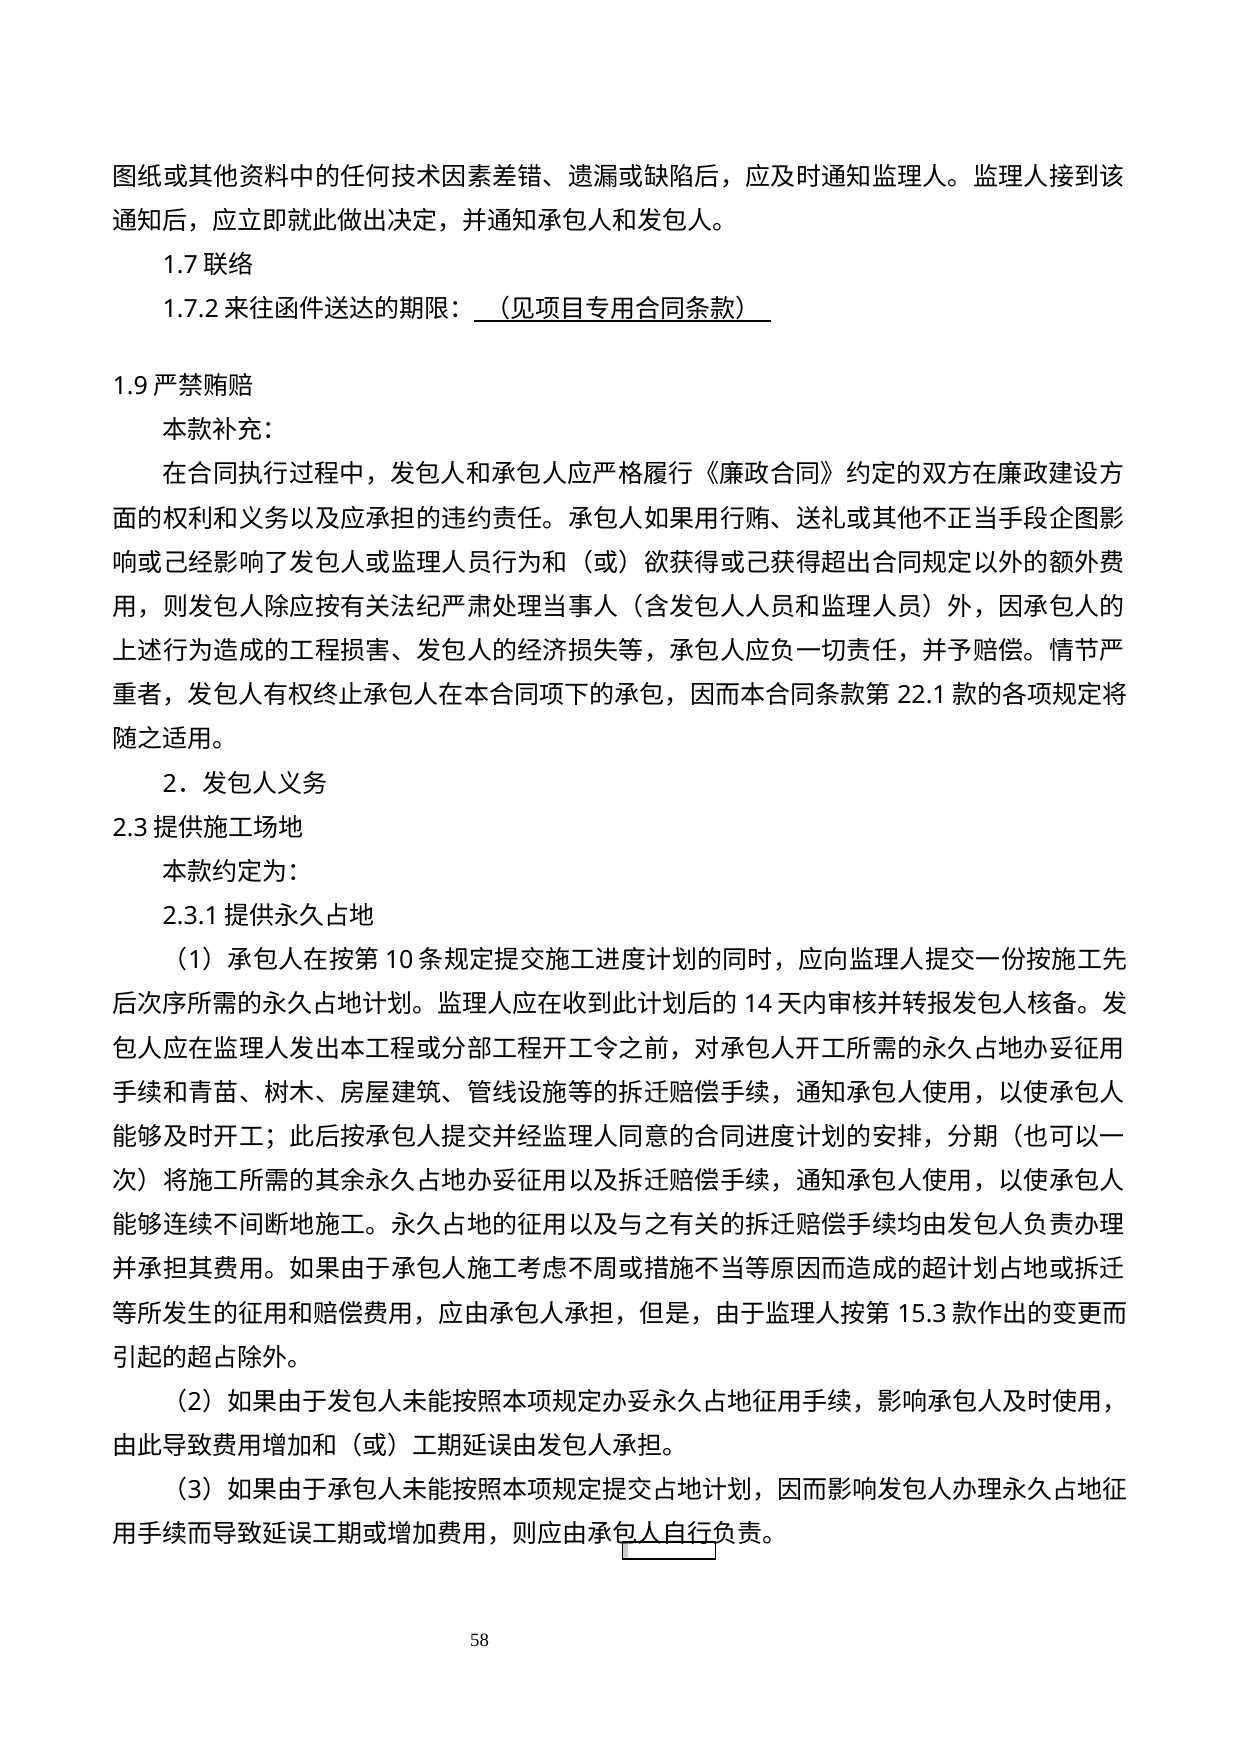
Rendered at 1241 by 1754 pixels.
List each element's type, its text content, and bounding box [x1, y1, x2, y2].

text 1.7联络 [112, 238, 1128, 282]
text 1.9严禁贿赔 [112, 359, 1128, 403]
text 1.7.2来往函件送达的期限： （见项目专用合同条款） [112, 282, 1128, 327]
text 2．发包人义务 [112, 757, 1128, 801]
text 本款补充： [112, 403, 1128, 447]
text 2.3.1提供永久占地 [112, 889, 1128, 933]
text 本款约定为： [112, 845, 1128, 889]
text （3）如果由于承包人未能按照本项规定提交占地计划，因而影响发包人办理永久占地征用手续而导致延误工期或增加费用，则应由承包人自行负责。 [112, 1463, 1128, 1552]
text （2）如果由于发包人未能按照本项规定办妥永久占地征用手续，影响承包人及时使用，由此导致费用增加和（或）工期延误由发包人承担。 [112, 1375, 1128, 1463]
text 2.3提供施工场地 [112, 801, 1128, 845]
text 在合同执行过程中，发包人和承包人应严格履行《廉政合同》约定的双方在廉政建设方面的权利和义务以及应承担的违约责任。承包人如果用行贿、送礼或其他不正当手段企图影响或己经影响了发包人或监理人员行为和（或）欲获得或己获得超出合同规定以外的额外费用，则发包人除应按有关法纪严肃处理当事人（含发包人人员和监理人员）外，因承包人的上述行为造成的工程损害、发包人的经济损失等，承包人应负一切责任，并予赔偿。情节严重者，发包人有权终止承包人在本合同项下的承包，因而本合同条款第22.1款的各项规定将随之适用。 [112, 447, 1128, 757]
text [112, 150, 1128, 238]
text （1）承包人在按第10条规定提交施工进度计划的同时，应向监理人提交一份按施工先后次序所需的永久占地计划。监理人应在收到此计划后的14天内审核并转报发包人核备。发包人应在监理人发出本工程或分部工程开工令之前，对承包人开工所需的永久占地办妥征用手续和青苗、树木、房屋建筑、管线设施等的拆迁赔偿手续，通知承包人使用，以使承包人能够及时开工；此后按承包人提交并经监理人同意的合同进度计划的安排，分期（也可以一次）将施工所需的其余永久占地办妥征用以及拆迁赔偿手续，通知承包人使用，以使承包人能够连续不间断地施工。永久占地的征用以及与之有关的拆迁赔偿手续均由发包人负责办理并承担其费用。如果由于承包人施工考虑不周或措施不当等原因而造成的超计划占地或拆迁等所发生的征用和赔偿费用，应由承包人承担，但是，由于监理人按第15.3款作出的变更而引起的超占除外。 [112, 933, 1128, 1375]
